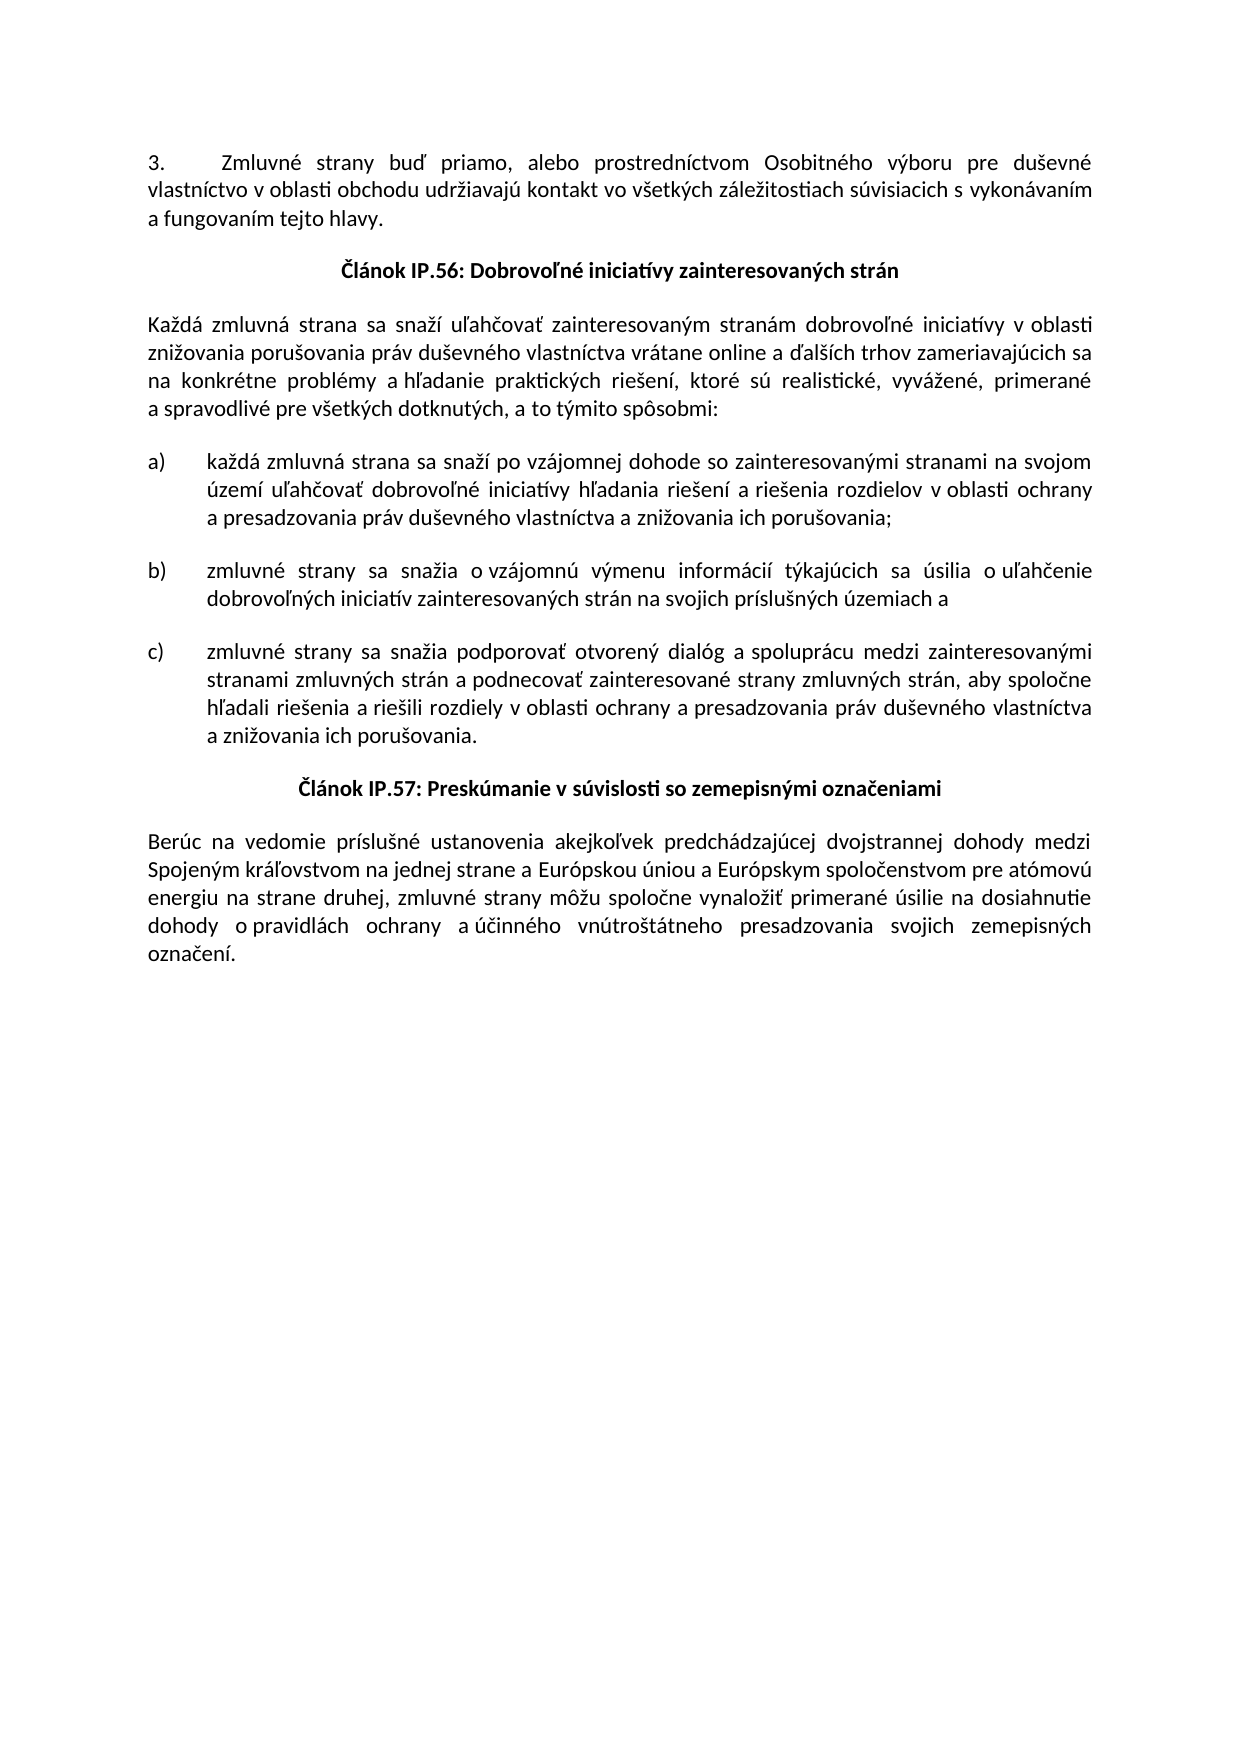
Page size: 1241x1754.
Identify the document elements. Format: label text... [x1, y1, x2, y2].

text b) zmluvné strany sa snažia o vzájomnú výmenu informácií týkajúcich sa úsilia o uľahčenie dobrovoľných iniciatív zainteresovaných strán na svojich príslušných územiach a [148, 556, 1093, 612]
text Berúc na vedomie príslušné ustanovenia akejkoľvek predchádzajúcej dvojstrannej dohody medzi Spojeným kráľovstvom na jednej strane a Európskou úniou a Európskym spoločenstvom pre atómovú energiu na strane druhej, zmluvné strany môžu spoločne vynaložiť primerané úsilie na dosiahnutie dohody o pravidlách ochrany a účinného vnútroštátneho presadzovania svojich zemepisných označení. [148, 827, 1093, 967]
text Článok IP.57: Preskúmanie v súvislosti so zemepisnými označeniami [148, 774, 1093, 802]
text c) zmluvné strany sa snažia podporovať otvorený dialóg a spoluprácu medzi zainteresovanými stranami zmluvných strán a podnecovať zainteresované strany zmluvných strán, aby spoločne hľadali riešenia a riešili rozdiely v oblasti ochrany a presadzovania práv duševného vlastníctva a znižovania ich porušovania. [148, 637, 1093, 749]
text Článok IP.56: Dobrovoľné iniciatívy zainteresovaných strán [148, 257, 1093, 285]
text Každá zmluvná strana sa snaží uľahčovať zainteresovaným stranám dobrovoľné iniciatívy v oblasti znižovania porušovania práv duševného vlastníctva vrátane online a ďalších trhov zameriavajúcich sa na konkrétne problémy a hľadanie praktických riešení, ktoré sú realistické, vyvážené, primerané a spravodlivé pre všetkých dotknutých, a to týmito spôsobmi: [148, 310, 1093, 422]
text 3. Zmluvné strany buď priamo, alebo prostredníctvom Osobitného výboru pre duševné vlastníctvo v oblasti obchodu udržiavajú kontakt vo všetkých záležitostiach súvisiacich s vykonávaním a fungovaním tejto hlavy. [148, 148, 1093, 232]
text a) každá zmluvná strana sa snaží po vzájomnej dohode so zainteresovanými stranami na svojom území uľahčovať dobrovoľné iniciatívy hľadania riešení a riešenia rozdielov v oblasti ochrany a presadzovania práv duševného vlastníctva a znižovania ich porušovania; [148, 447, 1093, 531]
